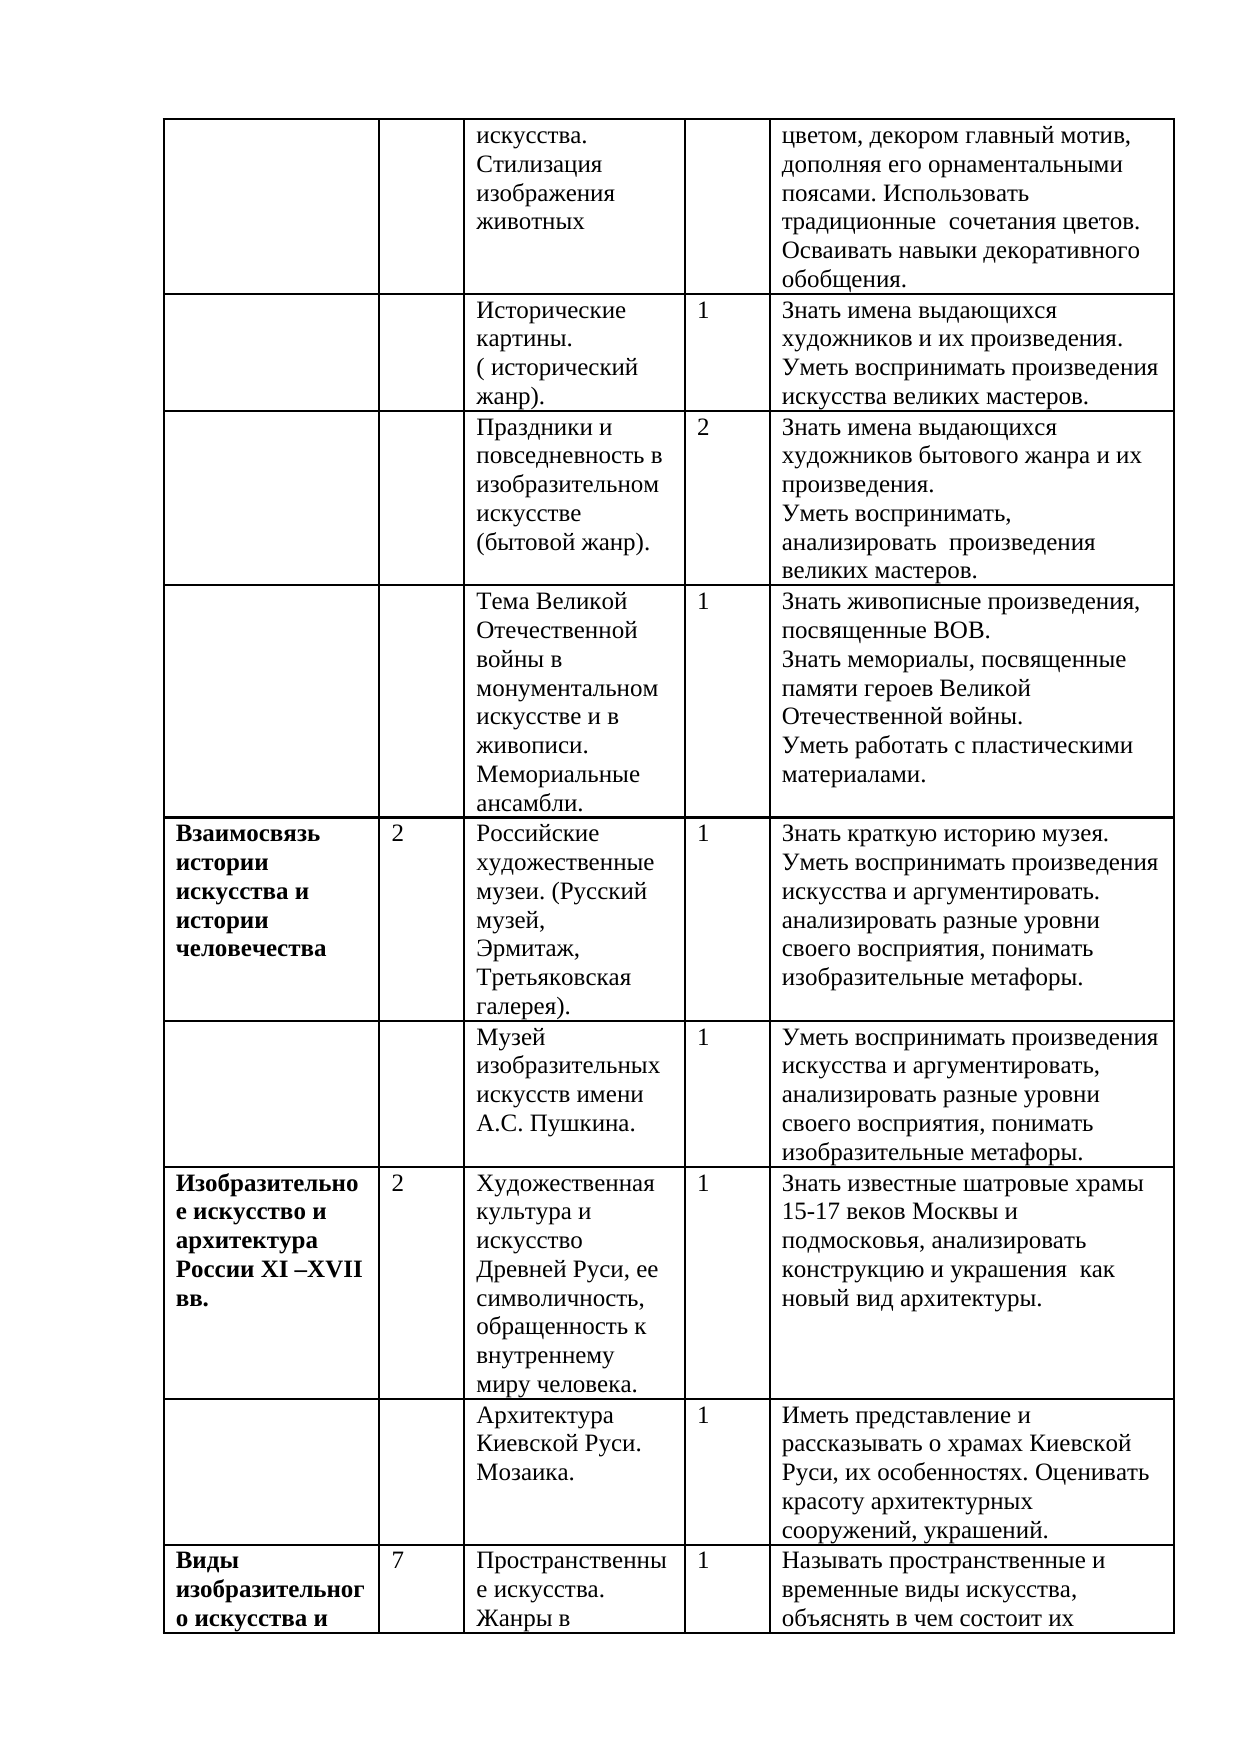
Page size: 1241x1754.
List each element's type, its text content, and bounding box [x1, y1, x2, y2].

table_cell 1 [686, 586, 769, 816]
table_cell Знать известные шатровые храмы 15-17 веков Москвы и подмосковья, анализировать конструкцию и украшения как новый вид архитектуры. [771, 1168, 1173, 1398]
table_cell [165, 1400, 378, 1543]
table_cell 1 [686, 1022, 769, 1166]
table_cell [165, 120, 378, 293]
table_cell Знать имена выдающихся художников бытового жанра и их произведения. Уметь воспринимать, анализировать произведения великих мастеров. [771, 412, 1173, 584]
table_cell Тема Великой Отечественной войны в монументальном искусстве и в живописи. Мемориальные ансамбли. [465, 586, 684, 816]
table_cell [165, 1022, 378, 1166]
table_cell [771, 1546, 1173, 1632]
table_cell [380, 1400, 463, 1543]
table_cell [165, 295, 378, 410]
table_cell [380, 1022, 463, 1166]
table_cell Музей изобразительных искусств имени А.С. Пушкина. [465, 1022, 684, 1166]
table_cell Исторические картины. ( исторический жанр). [465, 295, 684, 410]
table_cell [465, 1546, 684, 1632]
table_cell 1 [686, 819, 769, 1020]
table_cell Изобразительное искусство и архитектура России XI –XVII вв. [165, 1168, 378, 1398]
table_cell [771, 120, 1173, 293]
table_cell 1 [686, 1168, 769, 1398]
table_cell [165, 586, 378, 816]
table_cell 1 [686, 120, 769, 293]
table_cell 2 [380, 819, 463, 1020]
table_cell Уметь воспринимать произведения искусства и аргументировать, анализировать разные уровни своего восприятия, понимать изобразительные метафоры. [771, 1022, 1173, 1166]
table_cell Знать краткую историю музея. Уметь воспринимать произведения искусства и аргументировать. анализировать разные уровни своего восприятия, понимать изобразительные метафоры. [771, 819, 1173, 1020]
table_cell [380, 412, 463, 584]
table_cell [165, 1546, 378, 1632]
table_cell [165, 412, 378, 584]
table_cell [380, 586, 463, 816]
table_cell Знать имена выдающихся художников и их произведения. Уметь воспринимать произведения искусства великих мастеров. [771, 295, 1173, 410]
table_cell [380, 295, 463, 410]
table_cell Архитектура Киевской Руси. Мозаика. [465, 1400, 684, 1543]
table_cell [380, 120, 463, 293]
table_cell 1 [686, 295, 769, 410]
table_cell 2 [686, 412, 769, 584]
table_cell 7 [380, 1546, 463, 1632]
table_cell Иметь представление и рассказывать о храмах Киевской Руси, их особенностях. Оценивать красоту архитектурных сооружений, украшений. [771, 1400, 1173, 1543]
table_cell Взаимосвязь истории искусства и истории человечества [165, 819, 378, 1020]
table_cell Художественная культура и искусство Древней Руси, ее символичность, обращенность к внутреннему миру человека. [465, 1168, 684, 1398]
table_cell 1 [686, 1546, 769, 1632]
table_cell Знать живописные произведения, посвященные ВОВ. Знать мемориалы, посвященные памяти героев Великой Отечественной войны. Уметь работать с пластическими материалами. [771, 586, 1173, 816]
table_cell 2 [380, 1168, 463, 1398]
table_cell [465, 120, 684, 293]
table_cell 1 [686, 1400, 769, 1543]
table_cell Российские художественные музеи. (Русский музей, Эрмитаж, Третьяковская галерея). [465, 819, 684, 1020]
table_cell Праздники и повседневность в изобразительном искусстве (бытовой жанр). [465, 412, 684, 584]
